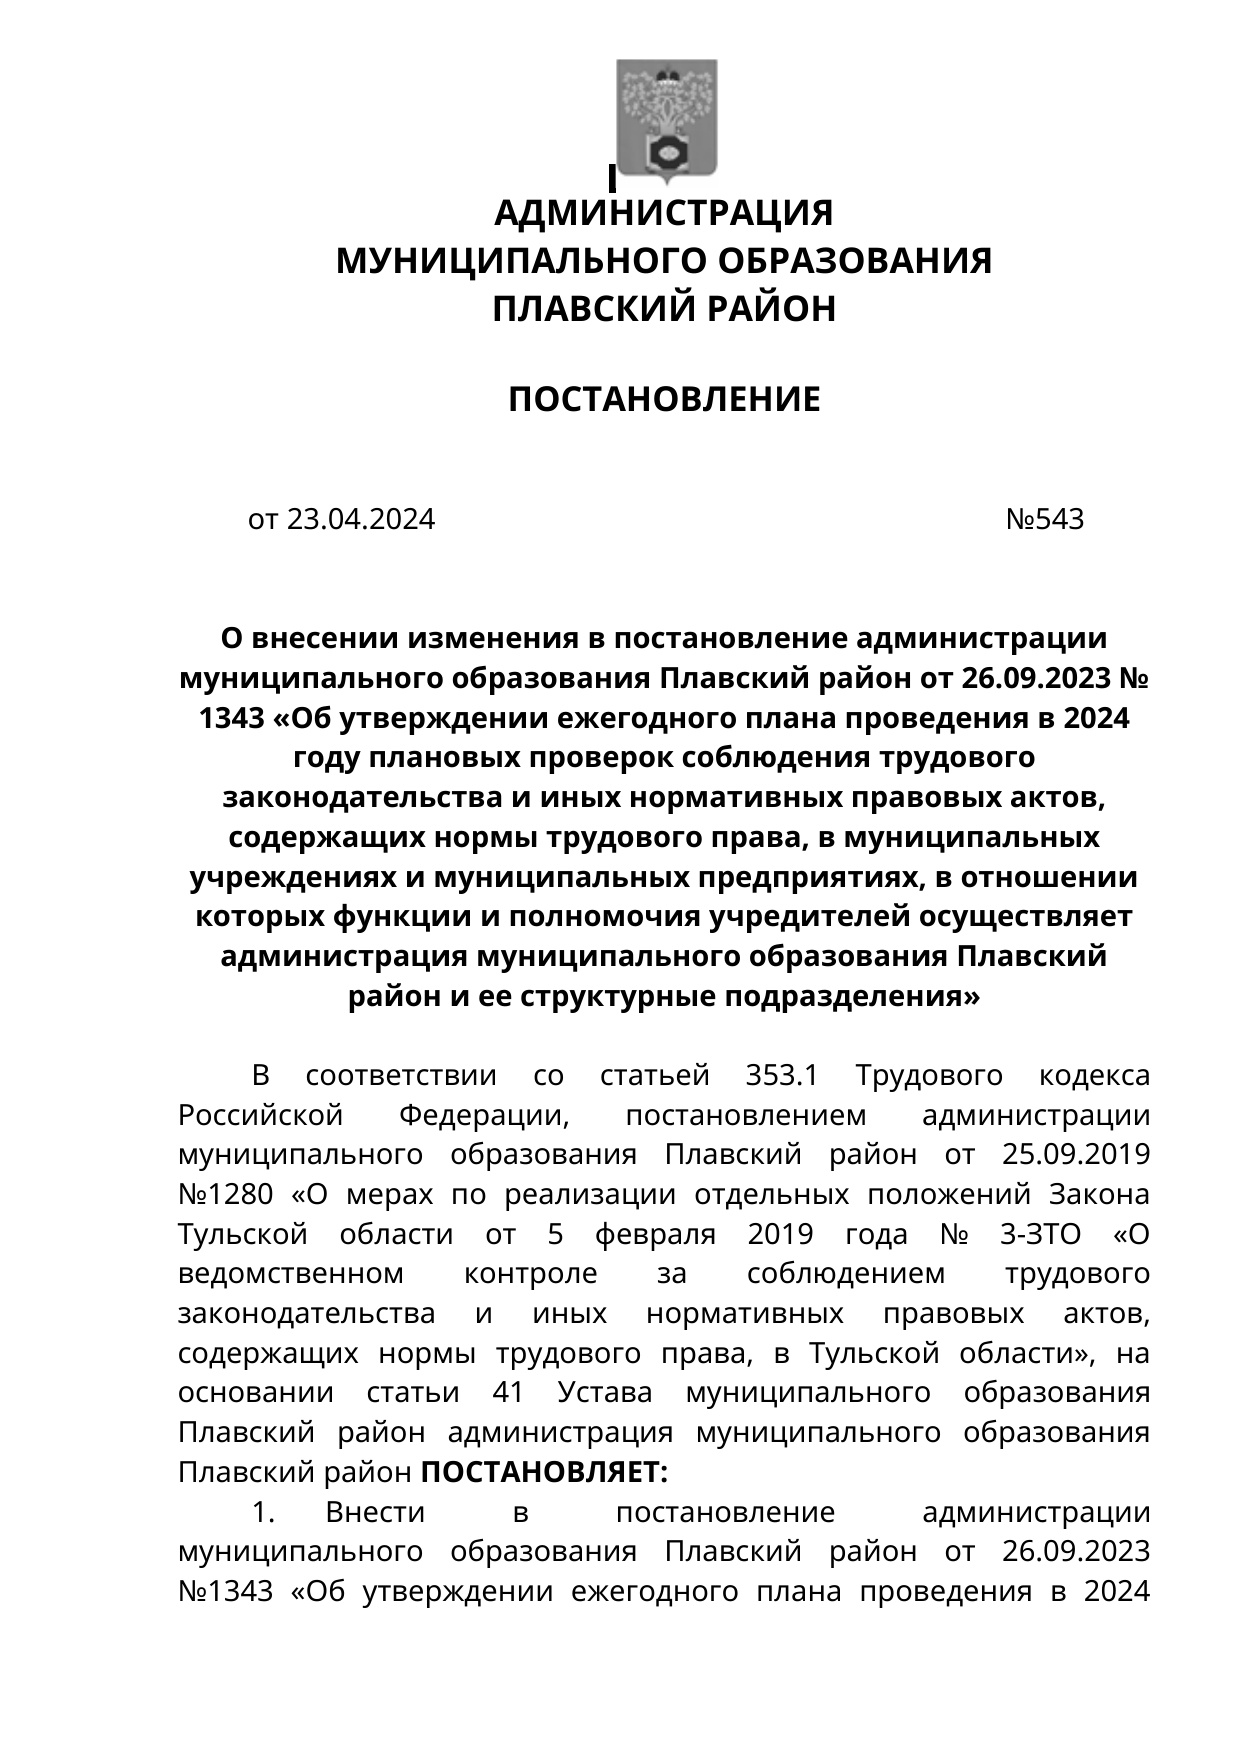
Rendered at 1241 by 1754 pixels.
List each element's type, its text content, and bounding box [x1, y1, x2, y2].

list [177, 1491, 1152, 1610]
text АДМИНИСТРАЦИЯ [177, 187, 1152, 236]
text МУНИЦИПАЛЬНОГО ОБРАЗОВАНИЯ [177, 236, 1152, 284]
table_header №543 [845, 499, 1096, 538]
picture [615, 59, 720, 188]
table_header от 23.04.2024 [236, 499, 845, 538]
text ПЛАВСКИЙ РАЙОН [177, 284, 1152, 332]
text ПОСТАНОВЛЕНИЕ [177, 394, 1152, 415]
text О внесении изменения в постановление администрации муниципального образования Плавский район от 26.09.2023 № 1343 «Об утверждении ежегодного плана проведения в 2024 году плановых проверок соблюдения трудового законодательства и иных нормативных правовых актов, содержащих нормы трудового права, в муниципальных учреждениях и муниципальных предприятиях, в отношении которых функции и полномочия учредителей осуществляет администрация муниципального образования Плавский район и ее структурные подразделения» [177, 618, 1152, 1014]
text В соответствии со статьей 353.1 Трудового кодекса Российской Федерации, постановлением администрации муниципального образования Плавский район от 25.09.2019 №1280 «О мерах по реализации отдельных положений Закона Тульской области от 5 февраля 2019 года № 3-ЗТО «О ведомственном контроле за соблюдением трудового законодательства и иных нормативных правовых актов, содержащих нормы трудового права, в Тульской области», на основании статьи 41 Устава муниципального образования Плавский район администрация муниципального образования Плавский район ПОСТАНОВЛЯЕТ: [177, 1054, 1152, 1491]
